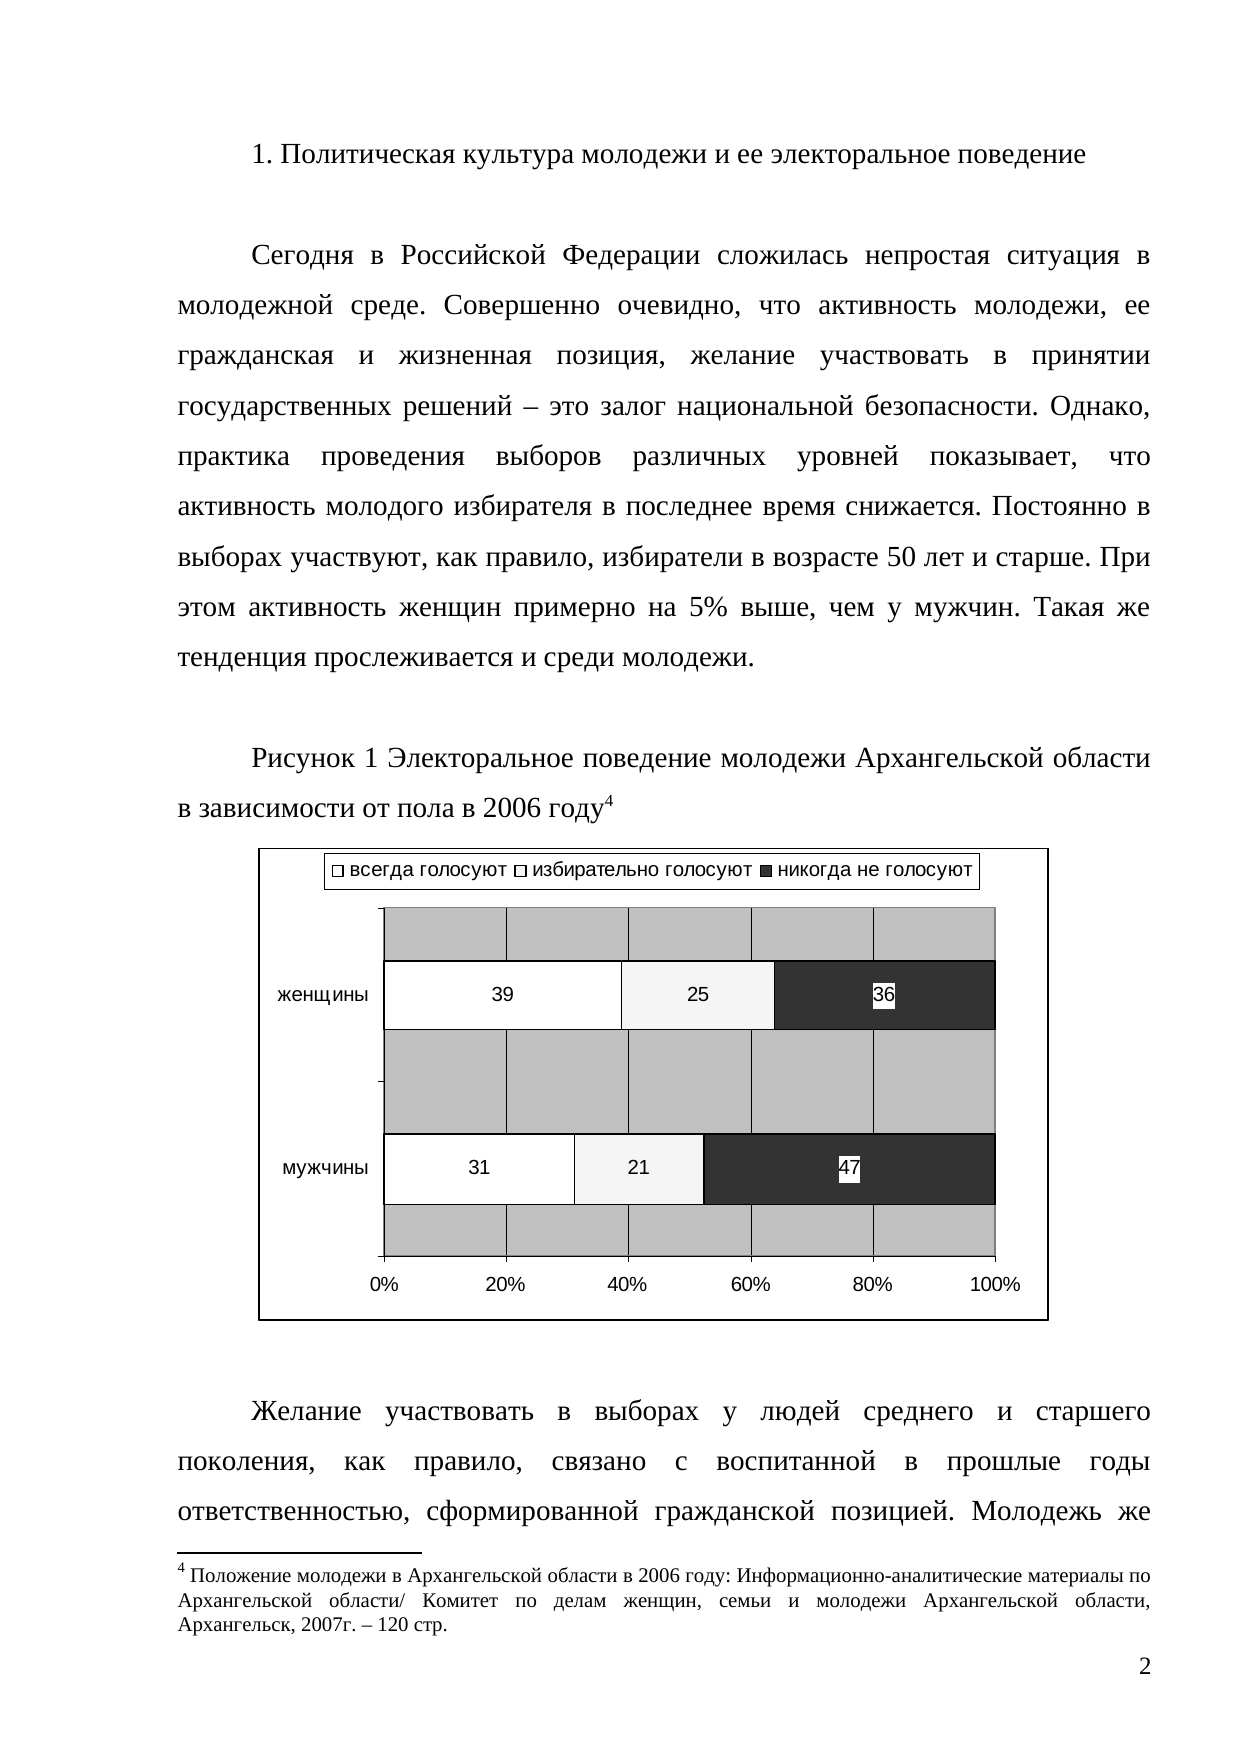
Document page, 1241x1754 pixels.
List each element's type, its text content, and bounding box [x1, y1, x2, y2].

text Рисунок 1 Электоральное поведение молодежи Архангельской области в зависимости от пола в 2006 году [177, 740, 1152, 824]
text Сегодня в Российской Федерации сложилась непростая ситуация в молодежной среде. Совершенно очевидно, что активность молодежи, ее гражданская и жизненная позиция, желание участвовать в принятии государственных решений – это залог национальной безопасности. Однако, практика проведения выборов различных уровней показывает, что активность молодого избирателя в последнее время снижается. Постоянно в выборах участвуют, как правило, избиратели в возрасте 50 лет и старше. При этом активность женщин примерно на 5% выше, чем у мужчин. Такая же тенденция прослеживается и среди молодежи. [177, 237, 1152, 673]
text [177, 1393, 1152, 1527]
text 1. Политическая культура молодежи и ее электоральное поведение [177, 136, 1152, 170]
